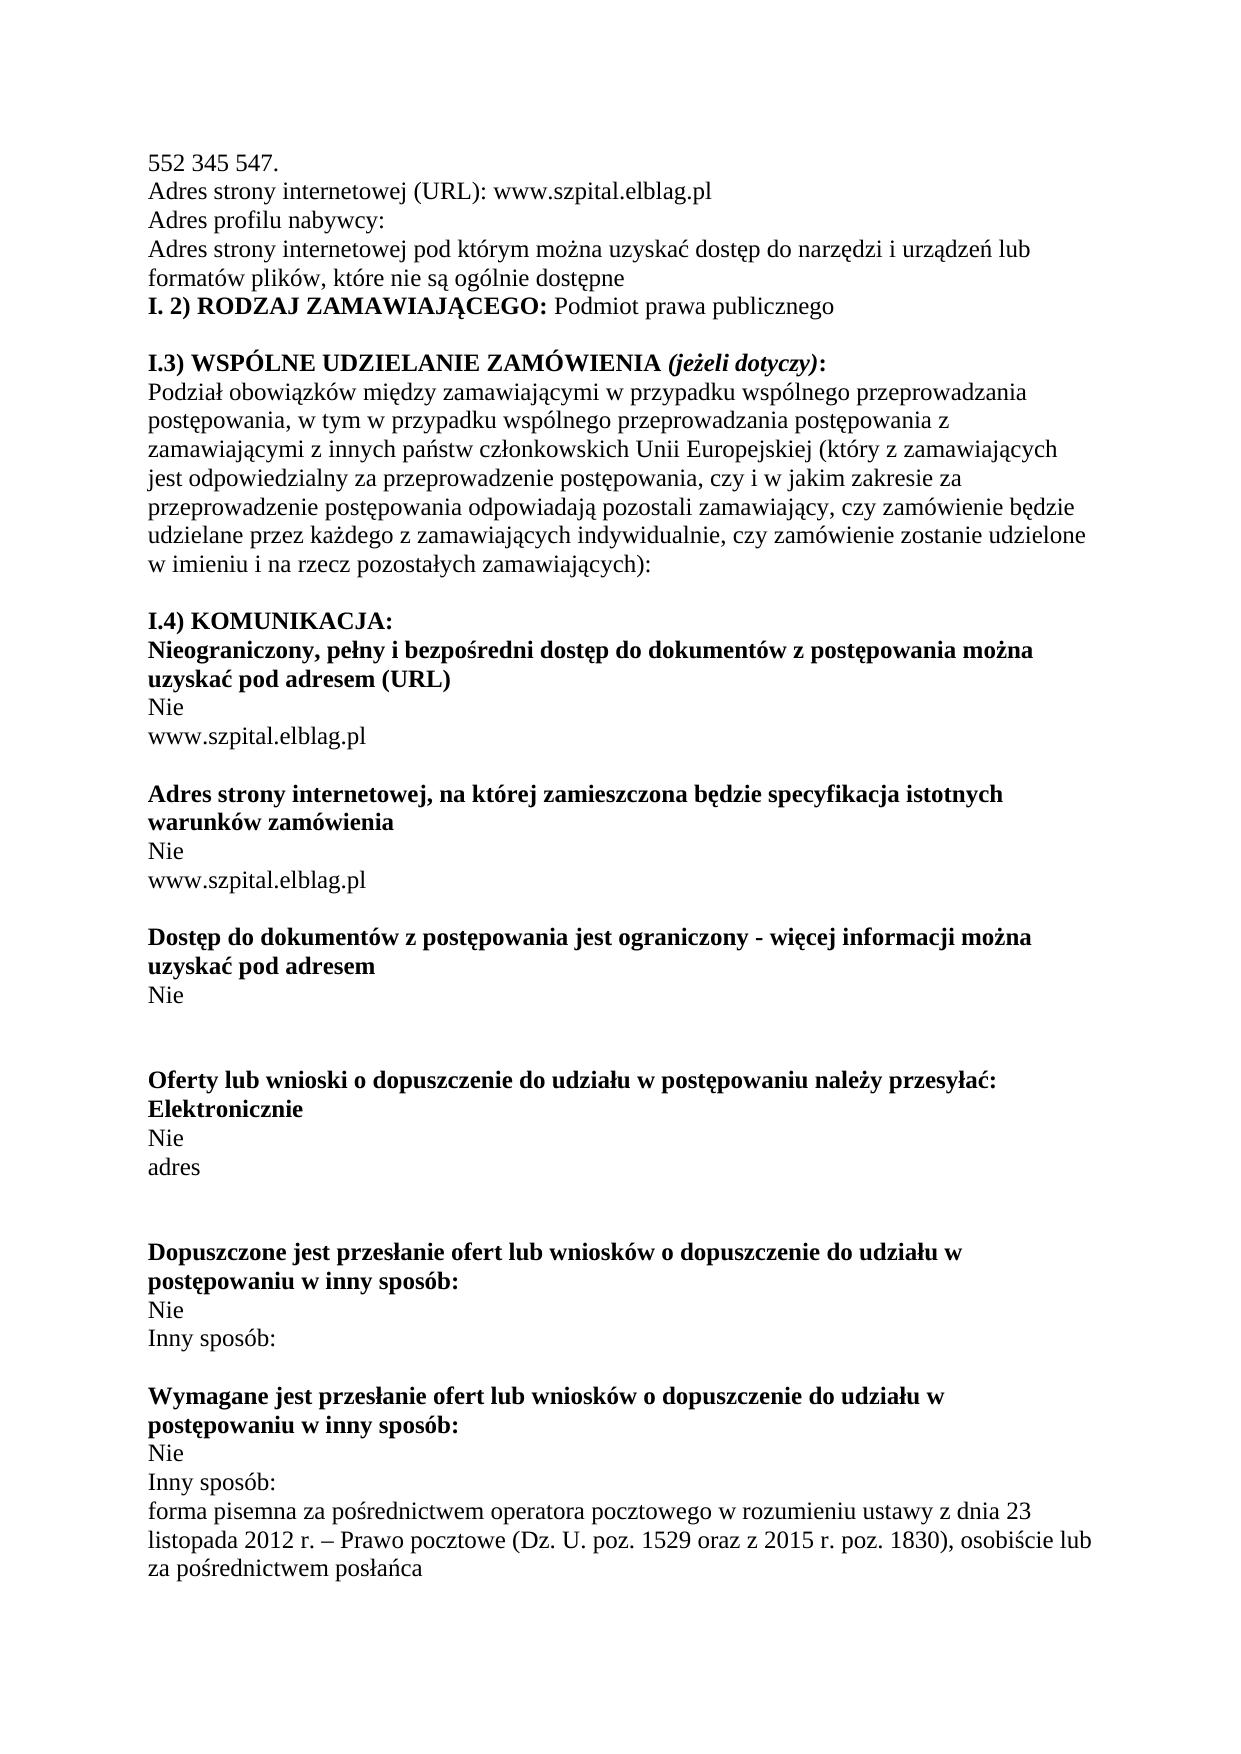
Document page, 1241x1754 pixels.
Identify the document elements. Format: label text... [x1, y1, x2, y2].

text Nie www.szpital.elblag.pl [148, 836, 1093, 894]
text Oferty lub wnioski o dopuszczenie do udziału w postępowaniu należy przesyłać: Elektronicznie [148, 1037, 1093, 1123]
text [148, 1237, 1093, 1582]
text Nie [148, 980, 1093, 1037]
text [148, 148, 1093, 291]
text I.3) WSPÓLNE UDZIELANIE ZAMÓWIENIA (jeżeli dotyczy): [148, 348, 1093, 377]
text Nie www.szpital.elblag.pl [148, 692, 1093, 750]
text Adres strony internetowej, na której zamieszczona będzie specyfikacja istotnych warunków zamówienia [148, 750, 1093, 836]
text Dostęp do dokumentów z postępowania jest ograniczony - więcej informacji można uzyskać pod adresem [148, 894, 1093, 980]
text Nie adres [148, 1123, 1093, 1208]
text I. 2) RODZAJ ZAMAWIAJĄCEGO: Podmiot prawa publicznego [148, 291, 1093, 348]
text I.4) KOMUNIKACJA: Nieograniczony, pełny i bezpośredni dostęp do dokumentów z postępowania można uzyskać pod adresem (URL) [148, 606, 1093, 692]
text Podział obowiązków między zamawiającymi w przypadku wspólnego przeprowadzania postępowania, w tym w przypadku wspólnego przeprowadzania postępowania z zamawiającymi z innych państw członkowskich Unii Europejskiej (który z zamawiających jest odpowiedzialny za przeprowadzenie postępowania, czy i w jakim zakresie za przeprowadzenie postępowania odpowiadają pozostali zamawiający, czy zamówienie będzie udzielane przez każdego z zamawiających indywidualnie, czy zamówienie zostanie udzielone w imieniu i na rzecz pozostałych zamawiających): [148, 377, 1093, 606]
